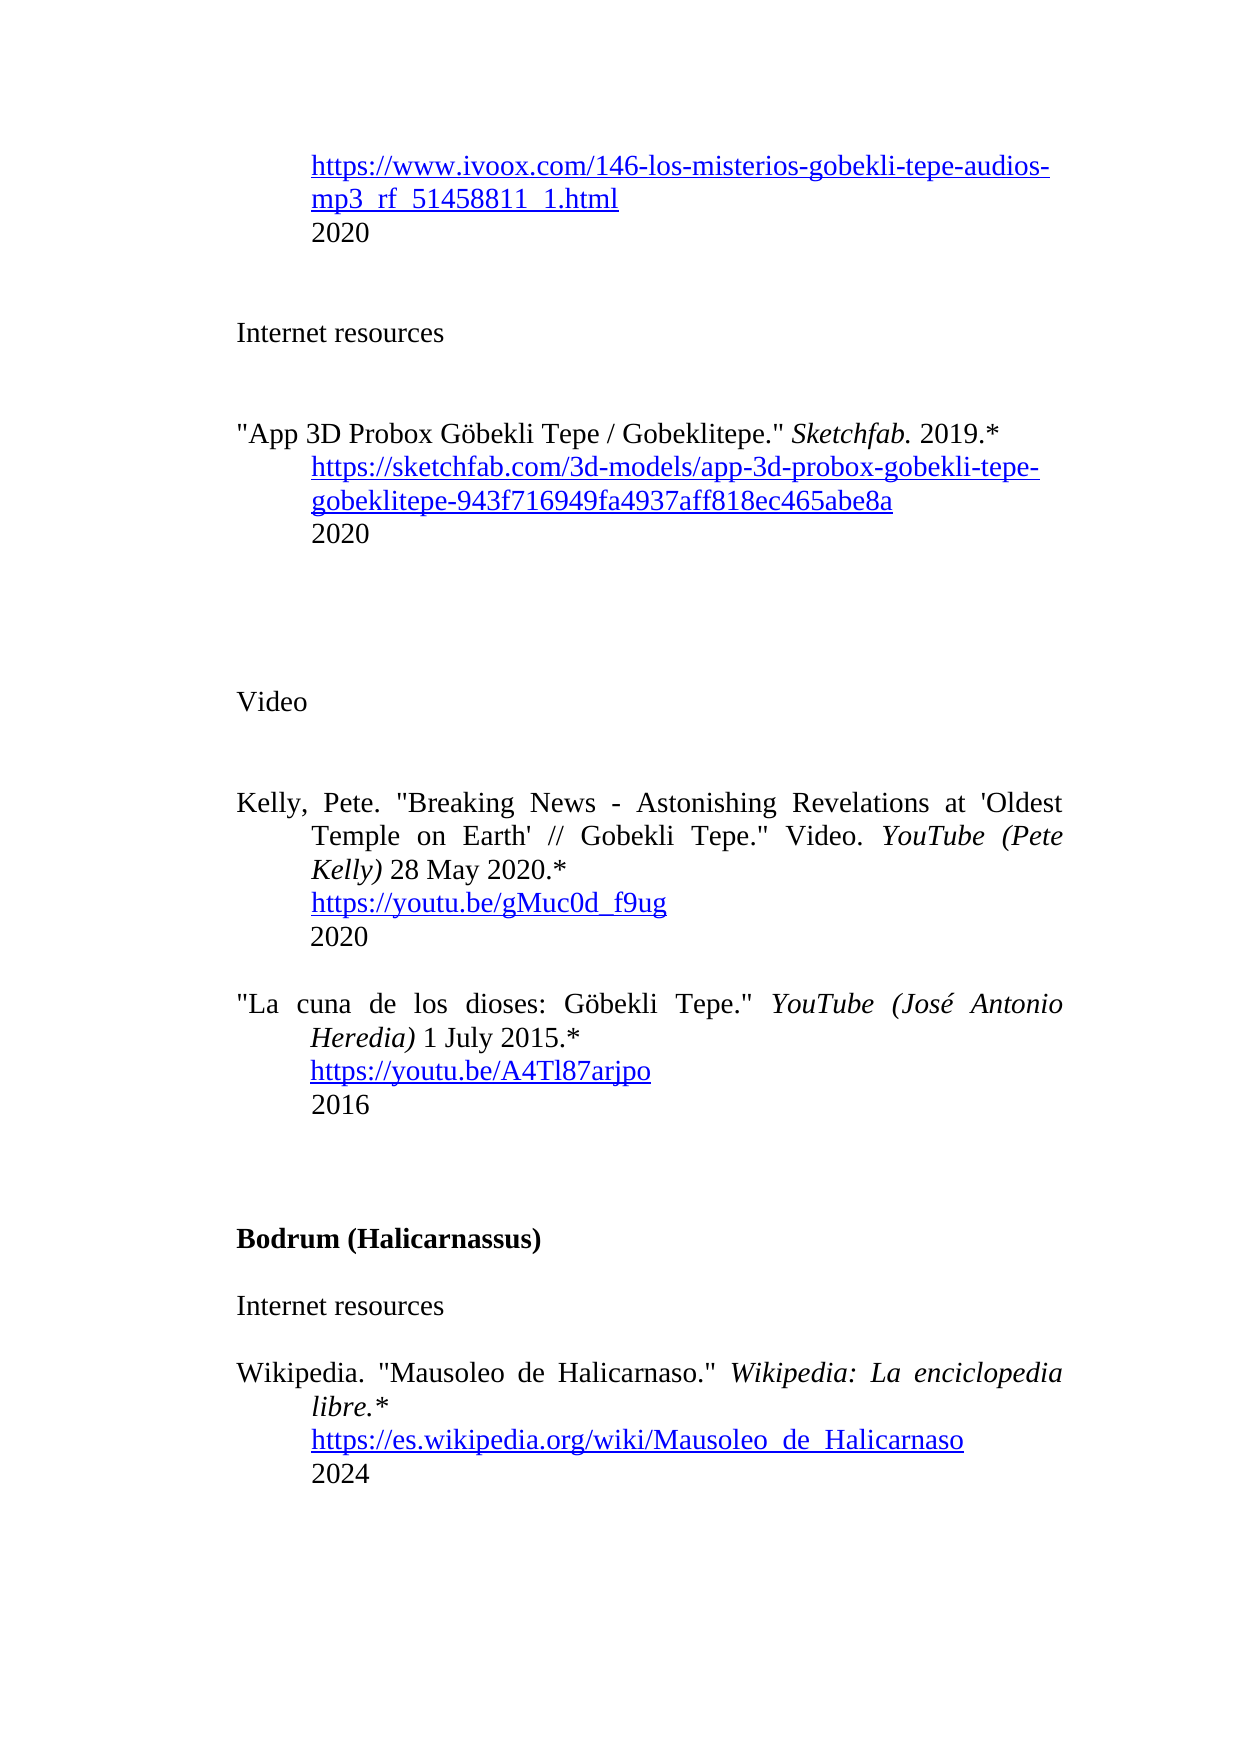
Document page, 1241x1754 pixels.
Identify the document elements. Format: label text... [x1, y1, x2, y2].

text 2024 [236, 1456, 1063, 1489]
text 2020 [236, 215, 1063, 248]
text https://youtu.be/A4Tl87arjpo [236, 1053, 1063, 1087]
text "App 3D Probox Göbekli Tepe / Gobeklitepe." Sketchfab. 2019.* [236, 416, 1063, 449]
text 2020 [310, 919, 1063, 953]
text 2020 [236, 517, 1063, 550]
text Internet resources [236, 1288, 1063, 1322]
text Internet resources [236, 315, 1063, 349]
text https://www.ivoox.com/146-los-misterios-gobekli-tepe-audios-mp3_rf_51458811_1.html [236, 148, 1063, 215]
text Kelly, Pete. "Breaking News - Astonishing Revelations at 'Oldest Temple on Earth' // Gobekli Tepe." Video. YouTube (Pete Kelly) 28 May 2020.* [236, 785, 1063, 886]
text Video [236, 684, 1063, 718]
text Bodrum (Halicarnassus) [236, 1221, 1063, 1254]
text https://sketchfab.com/3d-models/app-3d-probox-gobekli-tepe-gobeklitepe-943f716949fa4937aff818ec465abe8a [236, 449, 1063, 517]
text https://youtu.be/gMuc0d_f9ug [311, 886, 1063, 919]
text Wikipedia. "Mausoleo de Halicarnaso." Wikipedia: La enciclopedia libre.* [236, 1355, 1063, 1422]
text https://es.wikipedia.org/wiki/Mausoleo_de_Halicarnaso [236, 1422, 1063, 1456]
text 2016 [236, 1087, 1063, 1120]
text "La cuna de los dioses: Göbekli Tepe." YouTube (José Antonio Heredia) 1 July 2015.* [236, 986, 1063, 1053]
